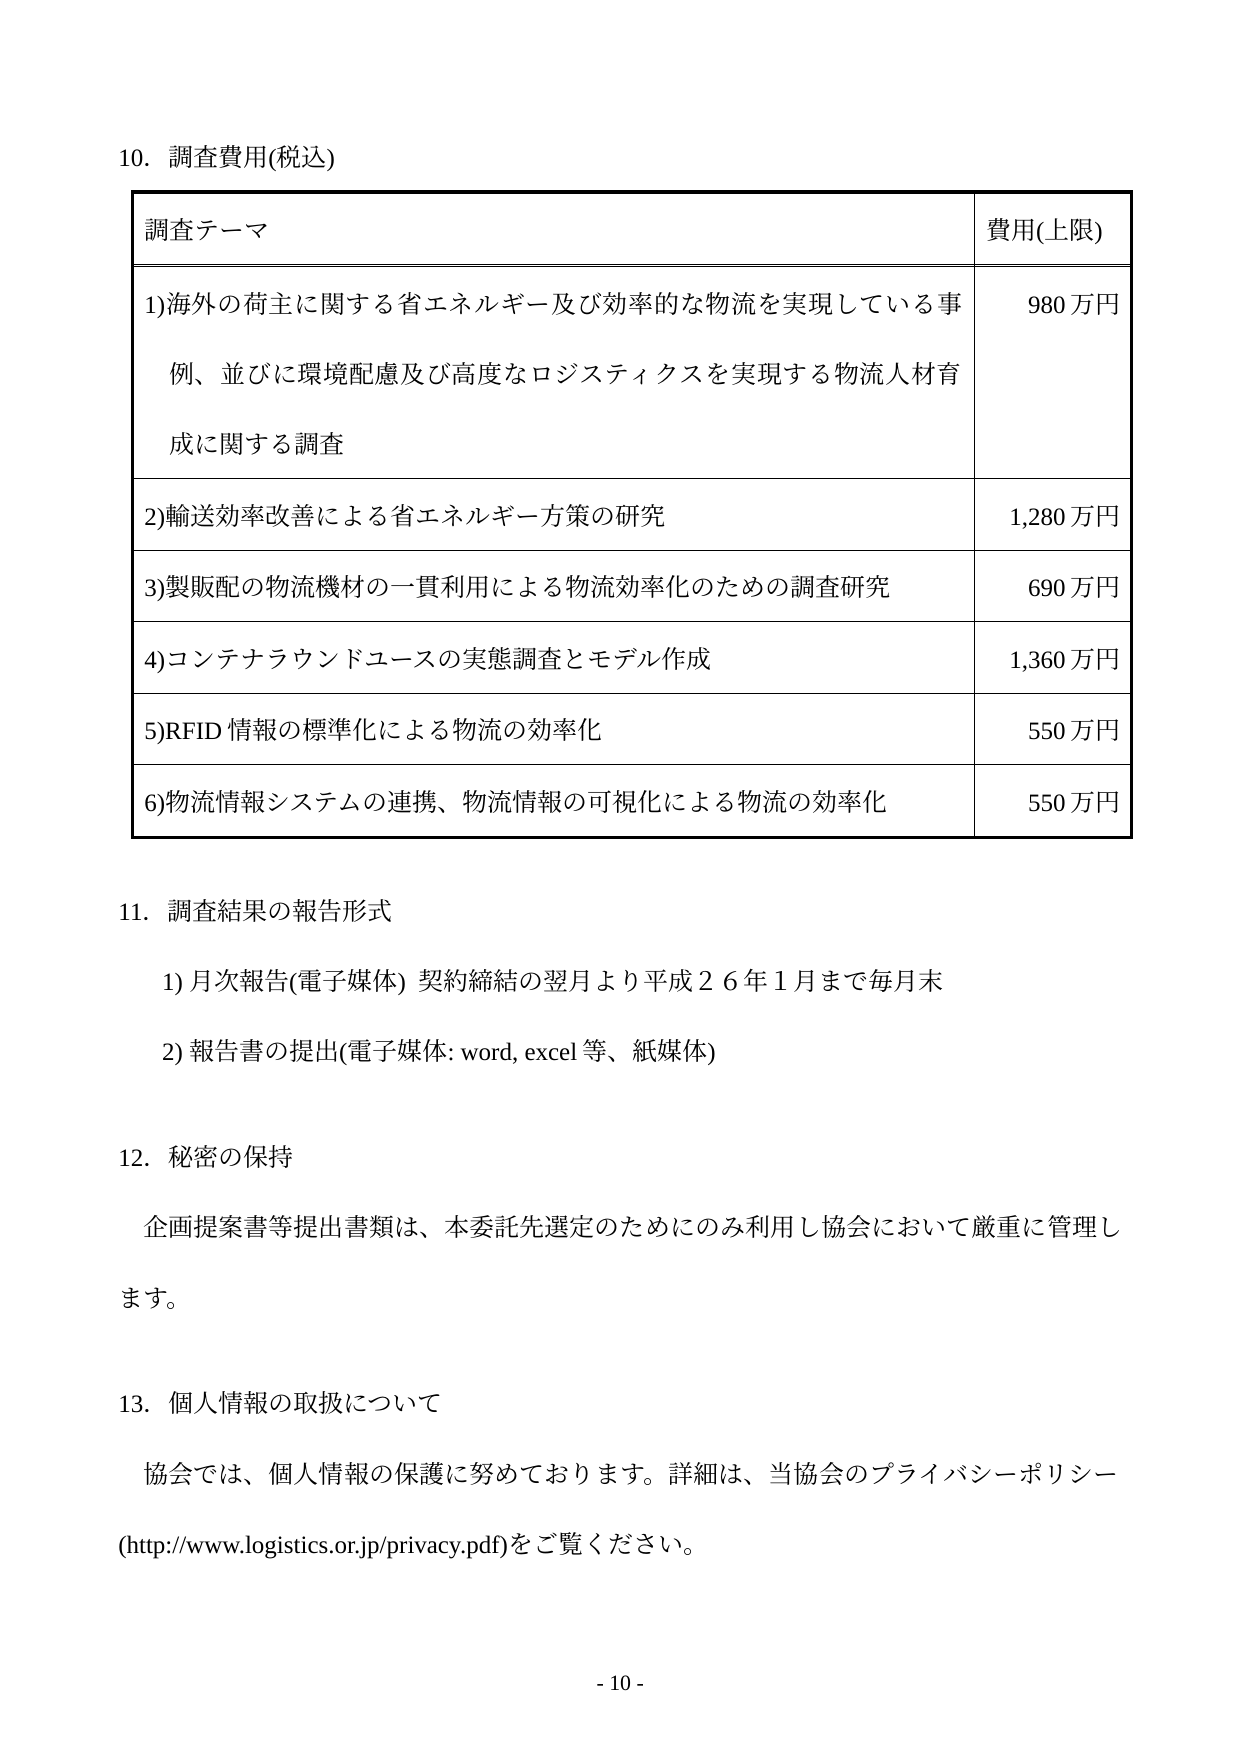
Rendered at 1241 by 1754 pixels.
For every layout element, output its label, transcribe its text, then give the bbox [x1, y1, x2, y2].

table_header 調査テーマ [134, 194, 974, 264]
table_cell 6)物流情報システムの連携、物流情報の可視化による物流の効率化 [134, 765, 974, 836]
text 企画提案書等提出書類は、本委託先選定のためにのみ利用し協会において厳重に管理します。 [118, 1191, 1122, 1332]
table_header 費用(上限) [975, 194, 1130, 264]
table_cell 550万円 [975, 694, 1130, 764]
text 2) 報告書の提出(電子媒体: word, excel等、紙媒体) [162, 1015, 1122, 1085]
text 協会では、個人情報の保護に努めております。詳細は、当協会のプライバシーポリシー(http://www.logistics.or.jp/privacy.pdf)をご覧ください。 [118, 1437, 1122, 1578]
text 10．調査費用(税込) [118, 120, 1122, 190]
table_cell 1,280万円 [975, 479, 1130, 550]
text 12．秘密の保持 [118, 1120, 1122, 1191]
table_cell 550万円 [975, 765, 1130, 836]
table_cell 690万円 [975, 551, 1130, 621]
text 11．調査結果の報告形式 [118, 874, 1122, 944]
table_cell 5)RFID情報の標準化による物流の効率化 [134, 694, 974, 764]
table_cell 4)コンテナラウンドユースの実態調査とモデル作成 [134, 622, 974, 693]
table_cell 1,360万円 [975, 622, 1130, 693]
table_cell 980万円 [975, 267, 1130, 478]
table_cell 1)海外の荷主に関する省エネルギー及び効率的な物流を実現している事例、並びに環境配慮及び高度なロジスティクスを実現する物流人材育成に関する調査 [134, 267, 974, 478]
table_cell 2)輸送効率改善による省エネルギー方策の研究 [134, 479, 974, 550]
table_cell 3)製販配の物流機材の一貫利用による物流効率化のための調査研究 [134, 551, 974, 621]
text 13．個人情報の取扱について [118, 1367, 1122, 1437]
text 1) 月次報告(電子媒体) 契約締結の翌月より平成２６年１月まで毎月末 [162, 944, 1122, 1015]
